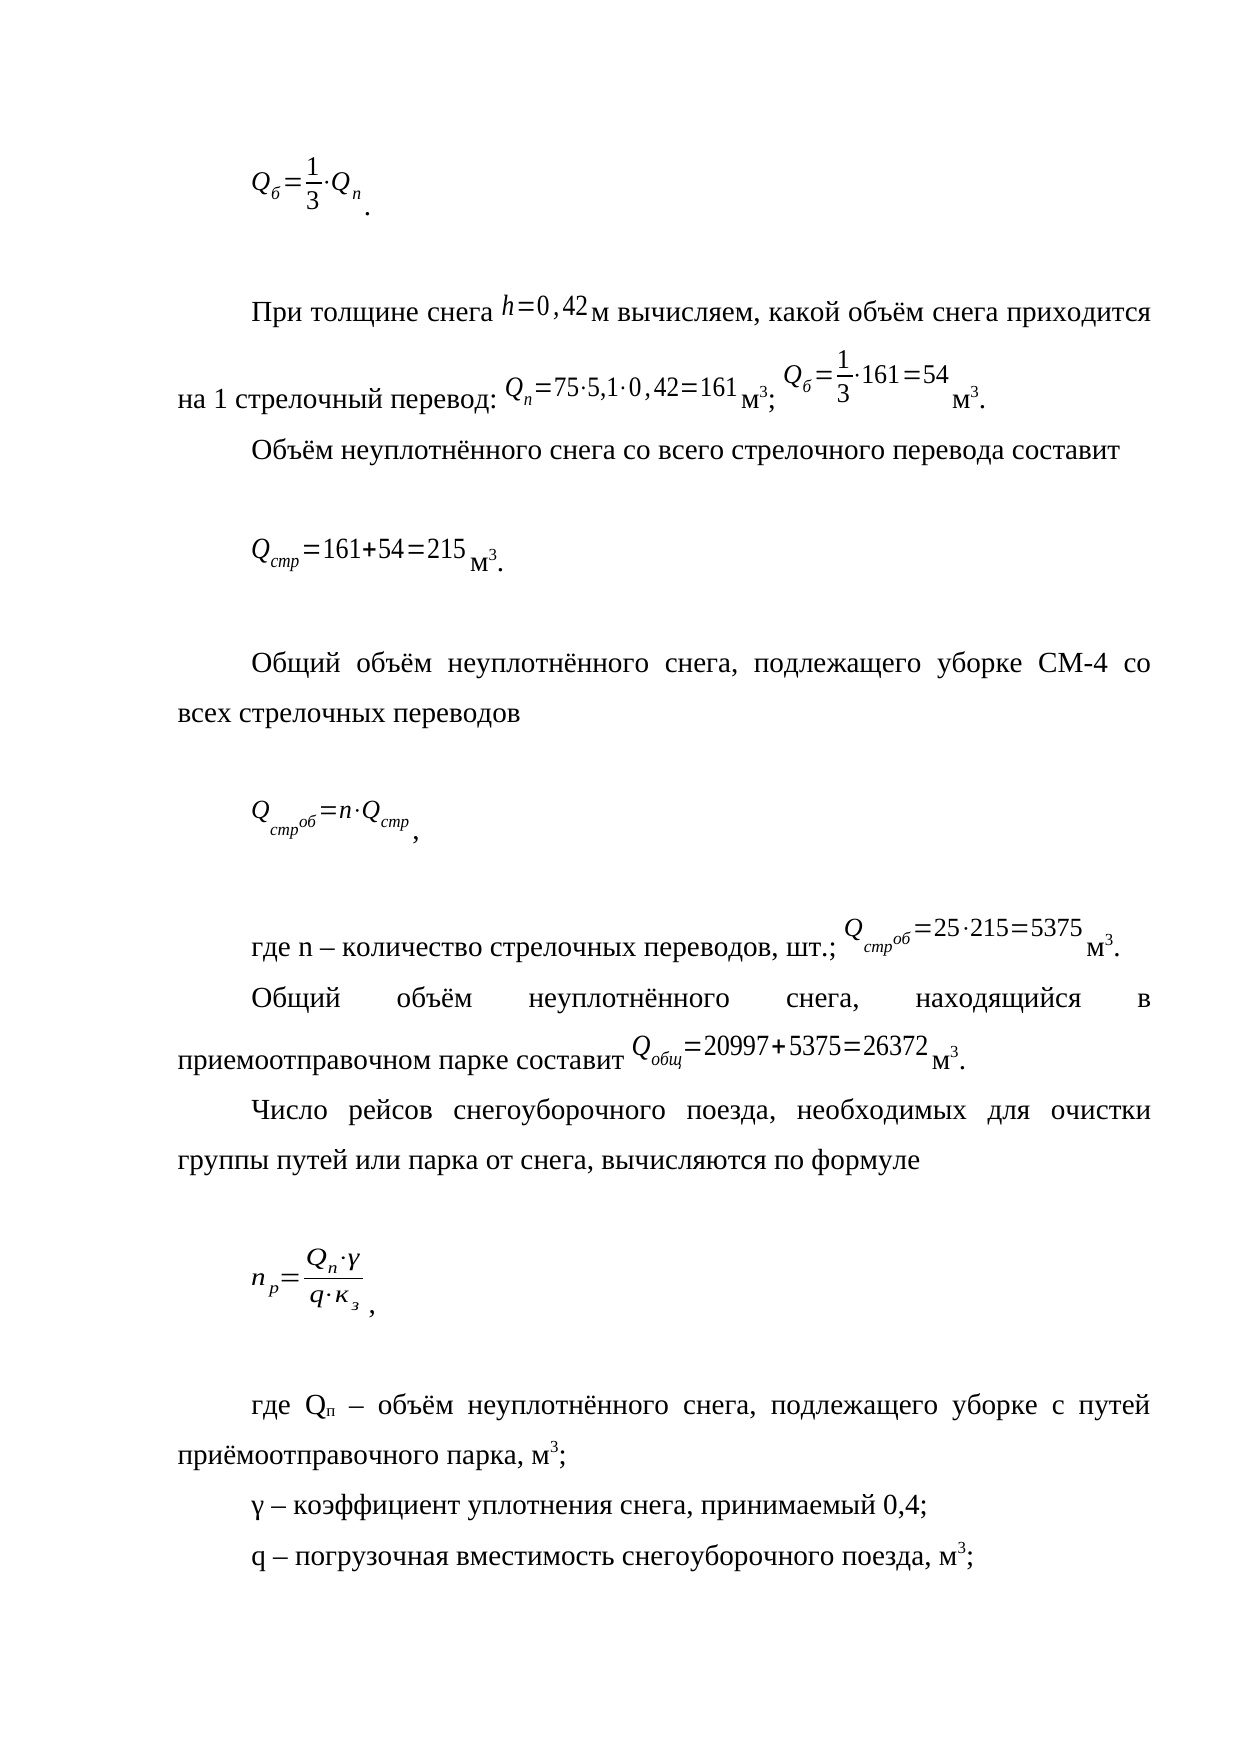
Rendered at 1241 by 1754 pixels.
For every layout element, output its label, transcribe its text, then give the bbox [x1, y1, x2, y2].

text Число рейсов снегоуборочного поезда, необходимых для очистки группы путей или парка от снега, вычисляются по формуле [177, 1092, 1152, 1176]
text м3. [177, 533, 1152, 578]
text Общий объём неуплотнённого снега, подлежащего уборке СМ-4 со всех стрелочных переводов [177, 645, 1152, 729]
text γ – коэффициент уплотнения снега, принимаемый 0,4; [177, 1487, 1152, 1521]
text где Qп – объём неуплотнённого снега, подлежащего уборке с путей приёмоотправочного парка, м3; [177, 1387, 1152, 1471]
text При толщине снега м вычисляем, какой объём снега приходится на 1 стрелочный перевод: м3; м3. [177, 289, 1152, 415]
text , [177, 796, 1152, 846]
text Объём неуплотнённого снега со всего стрелочного перевода составит [177, 432, 1152, 466]
text , [177, 1243, 1152, 1320]
text где n – количество стрелочных переводов, шт.; м3. [177, 913, 1152, 963]
text . [177, 152, 1152, 222]
text q – погрузочная вместимость снегоуборочного поезда, м3; [177, 1538, 1152, 1571]
text Общий объём неуплотнённого снега, находящийся в приемоотправочном парке составит м3. [177, 980, 1152, 1075]
